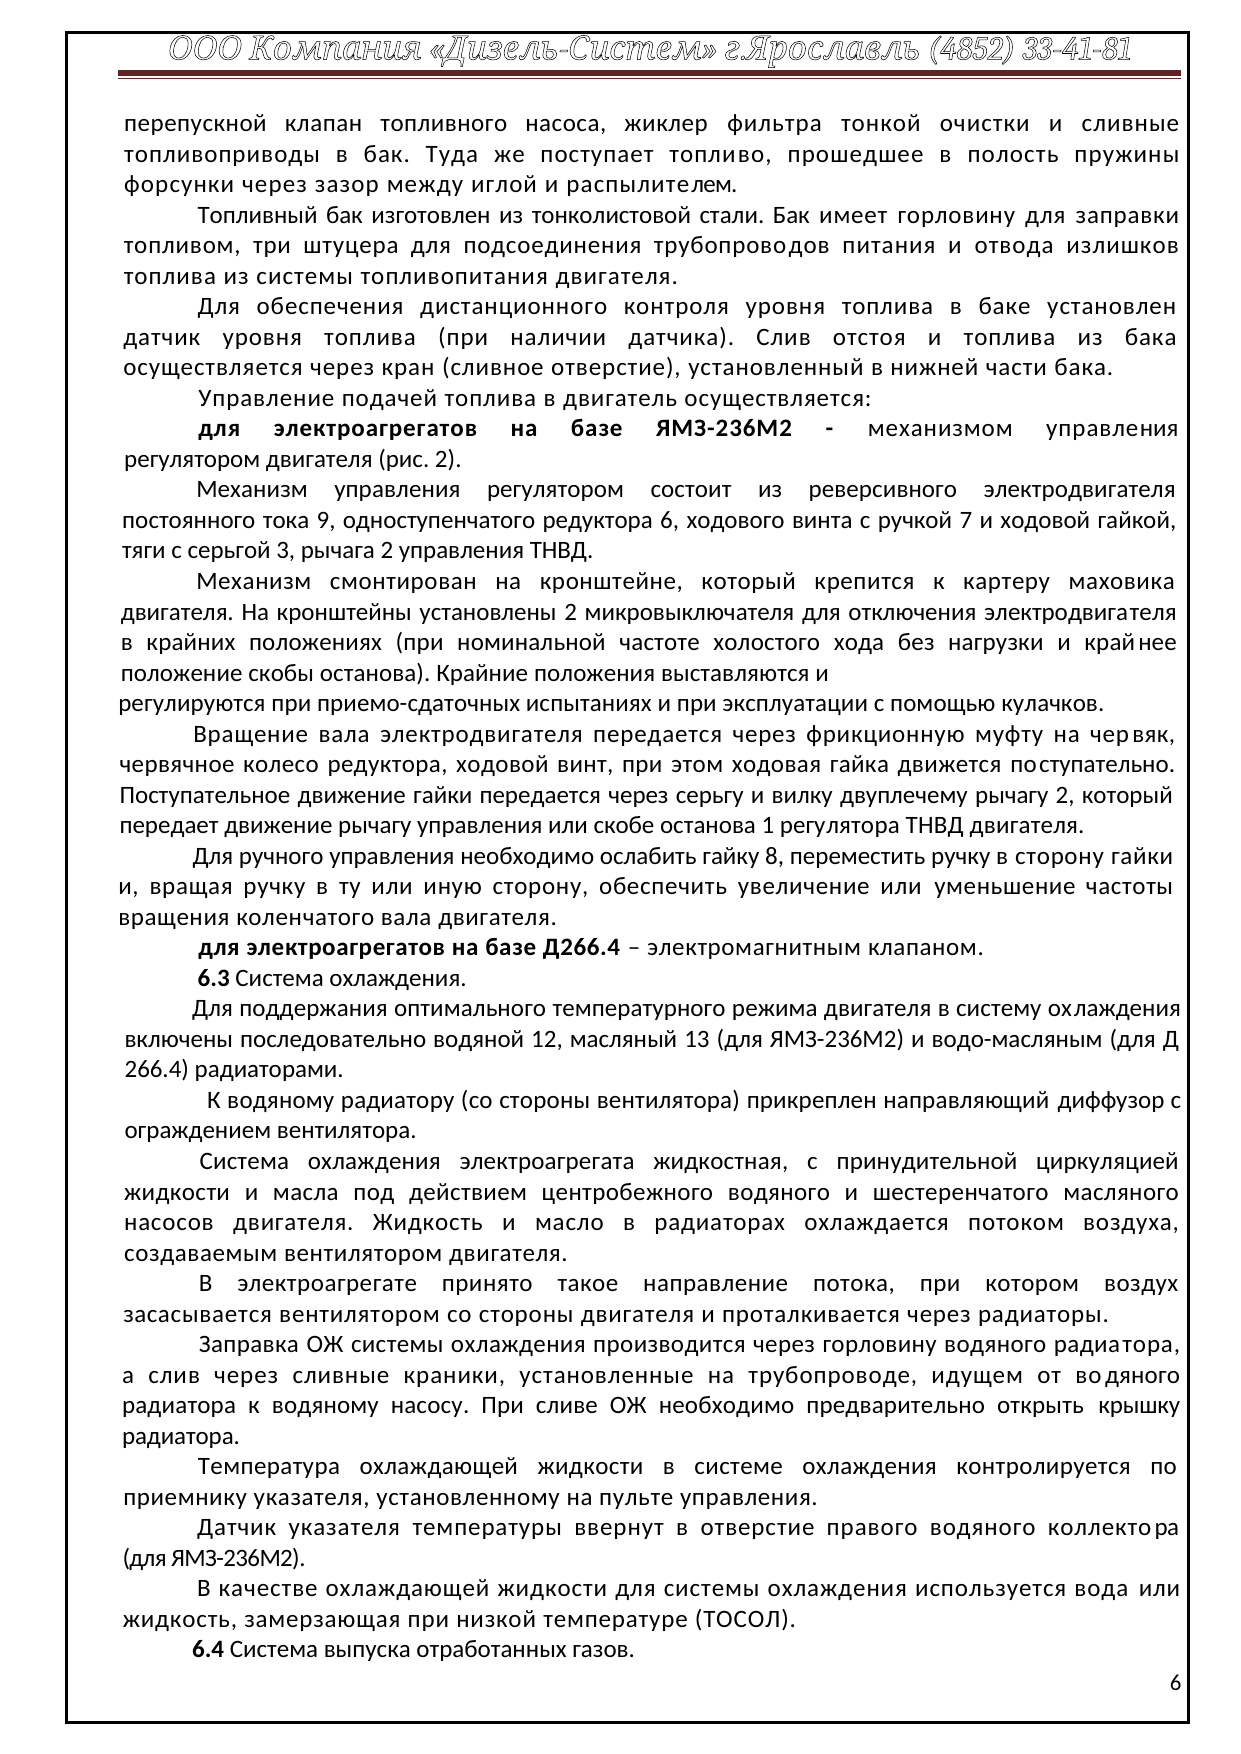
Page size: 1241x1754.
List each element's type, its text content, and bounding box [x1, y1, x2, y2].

text Вращение вала электродвигателя передается через фрикционную муфту на червяк, червячное колесо редуктора, ходовой винт, при этом ходовая гайка движется поступательно. Поступательное движение гайки передается через серьгу и вилку двуплечему рычагу 2, который передает движение рычагу управления или скобе останова 1 регулятора ТНВД двигателя. [119, 718, 1175, 840]
text Система охлаждения электроагрегата жидкостная, с принудительной циркуляцией жидкости и масла под действием центробежного водяного и шестеренчатого масляного насосов двигателя. Жидкость и масло в радиаторах охлаждается потоком воздуха, создаваемым вентилятором двигателя. [124, 1145, 1181, 1267]
text Заправка ОЖ системы охлаждения производится через горловину водяного радиатора, а слив через сливные краники, установленные на трубопроводе, идущем от водяного радиатора к водяному насосу. При сливе ОЖ необходимо предварительно открыть крышку радиатора. [122, 1328, 1180, 1450]
text Для обеспечения дистанционного контроля уровня топлива в баке установлен датчик уровня топлива (при наличии датчика). Слив отстоя и топлива из бака осуществляется через кран (сливное отверстие), установленный в нижней части бака. [123, 291, 1178, 382]
text В качестве охлаждающей жидкости для системы охлаждения используется вода или жидкость, замерзающая при низкой температуре (ТОСОЛ). [123, 1572, 1180, 1633]
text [124, 107, 1180, 199]
text Для поддержания оптимального температурного режима двигателя в систему охлаждения включены последовательно водяной 12, масляный 13 (для ЯМЗ-236М2) и водо-масляным (для Д 266.4) радиаторами. [124, 992, 1181, 1084]
text Для ручного управления необходимо ослабить гайку 8, переместить ручку в сторону гайки и, вращая ручку в ту или иную сторону, обеспечить увеличение или уменьшение частоты вращения коленчатого вала двигателя. [118, 840, 1173, 931]
text Температура охлаждающей жидкости в системе охлаждения контролируется по приемнику указателя, установленному на пульте управления. [123, 1450, 1179, 1511]
text Управление подачей топлива в двигатель осуществляется: [124, 382, 1178, 413]
text регулируются при приемо-сдаточных испытаниях и при эксплуатации с помощью кулачков. [118, 687, 1177, 718]
text для электроагрегатов на базе ЯМЗ-236М2 - механизмом управления регулятором двигателя (рис. 2). [124, 413, 1178, 474]
text К водяному радиатору (со стороны вентилятора) прикреплен направляющий диффузор с ограждением вентилятора. [124, 1084, 1181, 1145]
text Топливный бак изготовлен из тонколистовой стали. Бак имеет горловину для заправки топливом, три штуцера для подсоединения трубопроводов питания и отвода излишков топлива из системы топливопитания двигателя. [123, 199, 1179, 291]
text Механизм смонтирован на кронштейне, который крепится к картеру маховика двигателя. На кронштейны установлены 2 микровыключателя для отключения электродвигателя в крайних положениях (при номинальной частоте холостого хода без нагрузки и крайнее положение скобы останова). Крайние положения выставляются и [121, 565, 1177, 687]
text для электроагрегатов на базе Д266.4 – электромагнитным клапаном. [124, 931, 1178, 962]
text Датчик указателя температуры ввернут в отверстие правого водяного коллектора (для ЯМЗ-236М2). [122, 1511, 1179, 1572]
text В электроагрегате принято такое направление потока, при котором воздух засасывается вентилятором со стороны двигателя и проталкивается через радиаторы. [123, 1267, 1180, 1328]
text 6.3 Система охлаждения. [118, 962, 1181, 992]
text 6.4 Система выпуска отработанных газов. [118, 1633, 1181, 1664]
text Механизм управления регулятором состоит из реверсивного электродвигателя постоянного тока 9, одноступенчатого редуктора 6, ходового винта с ручкой 7 и ходовой гайкой, тяги с серьгой 3, рычага 2 управления ТНВД. [122, 474, 1177, 565]
